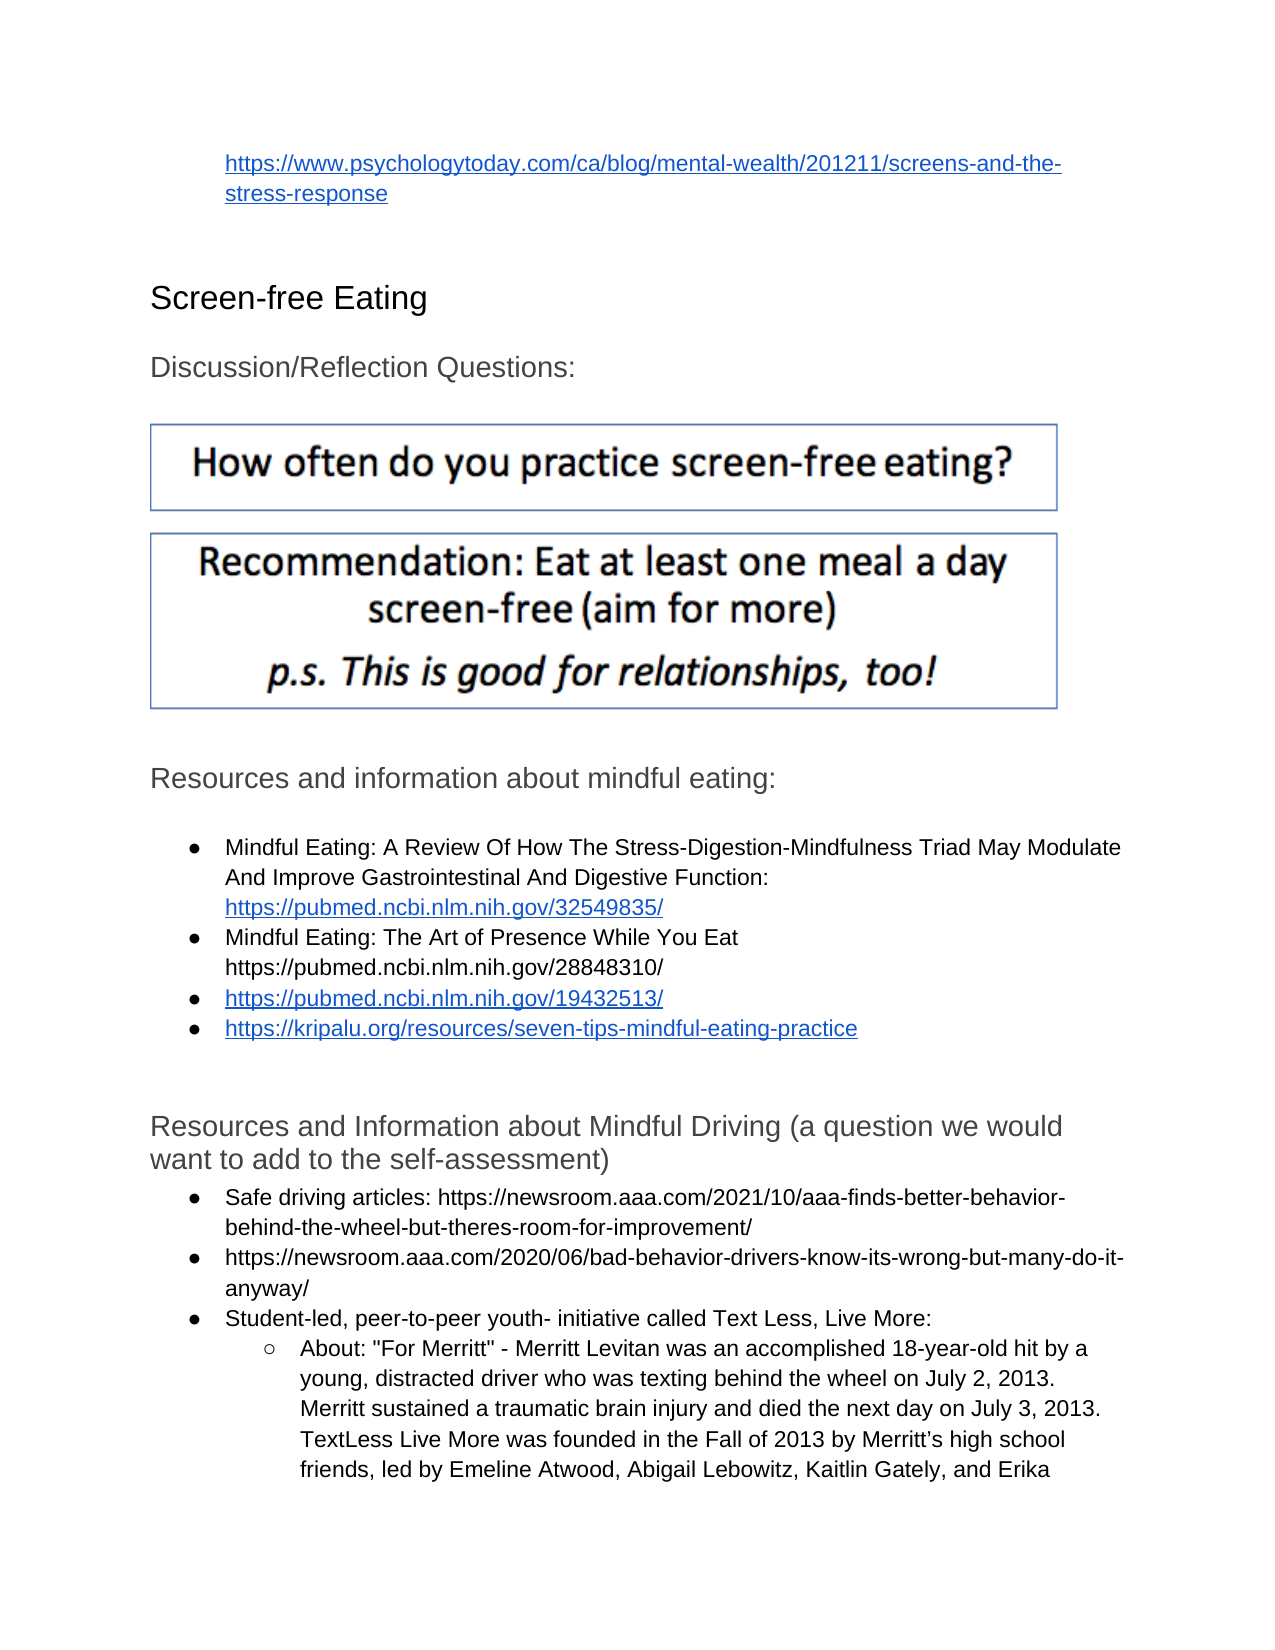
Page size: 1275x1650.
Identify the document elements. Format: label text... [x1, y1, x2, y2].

subtitle Screen-free Eating [150, 278, 1125, 317]
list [187, 150, 1125, 207]
subtitle Discussion/Reflection Questions: [150, 350, 1125, 383]
list https://pubmed.ncbi.nlm.nih.gov/19432513/ [187, 984, 1125, 1011]
list https://kripalu.org/resources/seven-tips-mindful-eating-practice [187, 1015, 1125, 1041]
list Safe driving articles: https://newsroom.aaa.com/2021/10/aaa-finds-better-behavior-behind-the-wheel-but-theres-room-for-improvement/ [187, 1184, 1125, 1241]
list Mindful Eating: The Art of Presence While You Eat https://pubmed.ncbi.nlm.nih.gov/28848310/ [187, 924, 1125, 981]
list Student-led, peer-to-peer youth- initiative called Text Less, Live More: [187, 1305, 1125, 1331]
list https://newsroom.aaa.com/2020/06/bad-behavior-drivers-know-its-wrong-but-many-do-it-anyway/ [187, 1244, 1125, 1301]
subtitle Resources and Information about Mindful Driving (a question we would want to add to the self-assessment) [150, 1108, 1125, 1176]
picture [150, 422, 1058, 516]
subtitle Resources and information about mindful eating: [150, 761, 1125, 795]
list Mindful Eating: A Review Of How The Stress-Digestion-Mindfulness Triad May Modulate And Improve Gastrointestinal And Digestive Function: https://pubmed.ncbi.nlm.nih.gov/32549835/ [187, 833, 1125, 920]
picture [150, 519, 1058, 725]
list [262, 1335, 1125, 1482]
